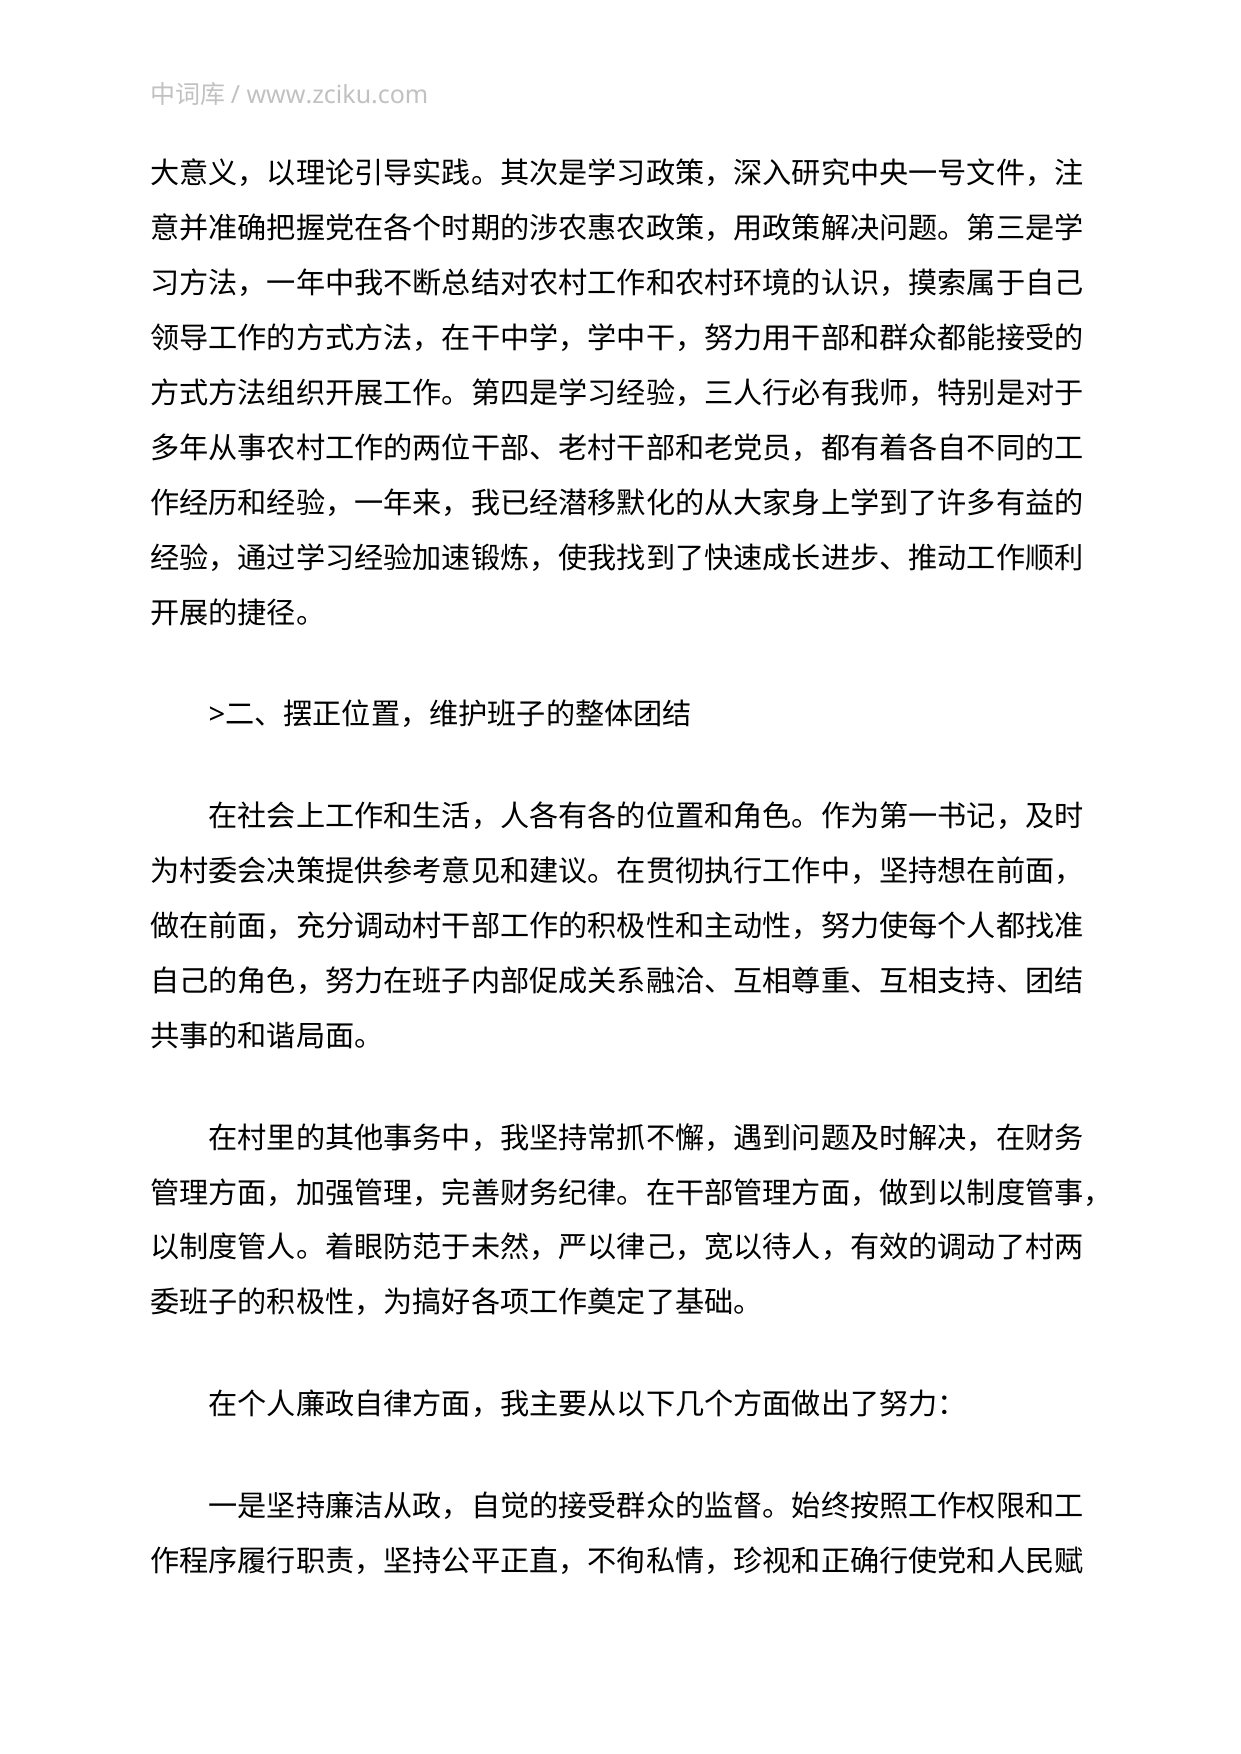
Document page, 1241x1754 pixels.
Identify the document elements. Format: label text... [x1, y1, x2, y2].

text 在社会上工作和生活，人各有各的位置和角色。作为第一书记，及时为村委会决策提供参考意见和建议。在贯彻执行工作中，坚持想在前面，做在前面，充分调动村干部工作的积极性和主动性，努力使每个人都找准自己的角色，努力在班子内部促成关系融洽、互相尊重、互相支持、团结共事的和谐局面。 [150, 793, 1090, 1055]
text 在个人廉政自律方面，我主要从以下几个方面做出了努力： [150, 1381, 1090, 1423]
text >二、摆正位置，维护班子的整体团结 [150, 691, 1090, 733]
text 在村里的其他事务中，我坚持常抓不懈，遇到问题及时解决，在财务管理方面，加强管理，完善财务纪律。在干部管理方面，做到以制度管事，以制度管人。着眼防范于未然，严以律己，宽以待人，有效的调动了村两委班子的积极性，为搞好各项工作奠定了基础。 [150, 1114, 1090, 1321]
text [150, 150, 1090, 631]
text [150, 1482, 1090, 1580]
